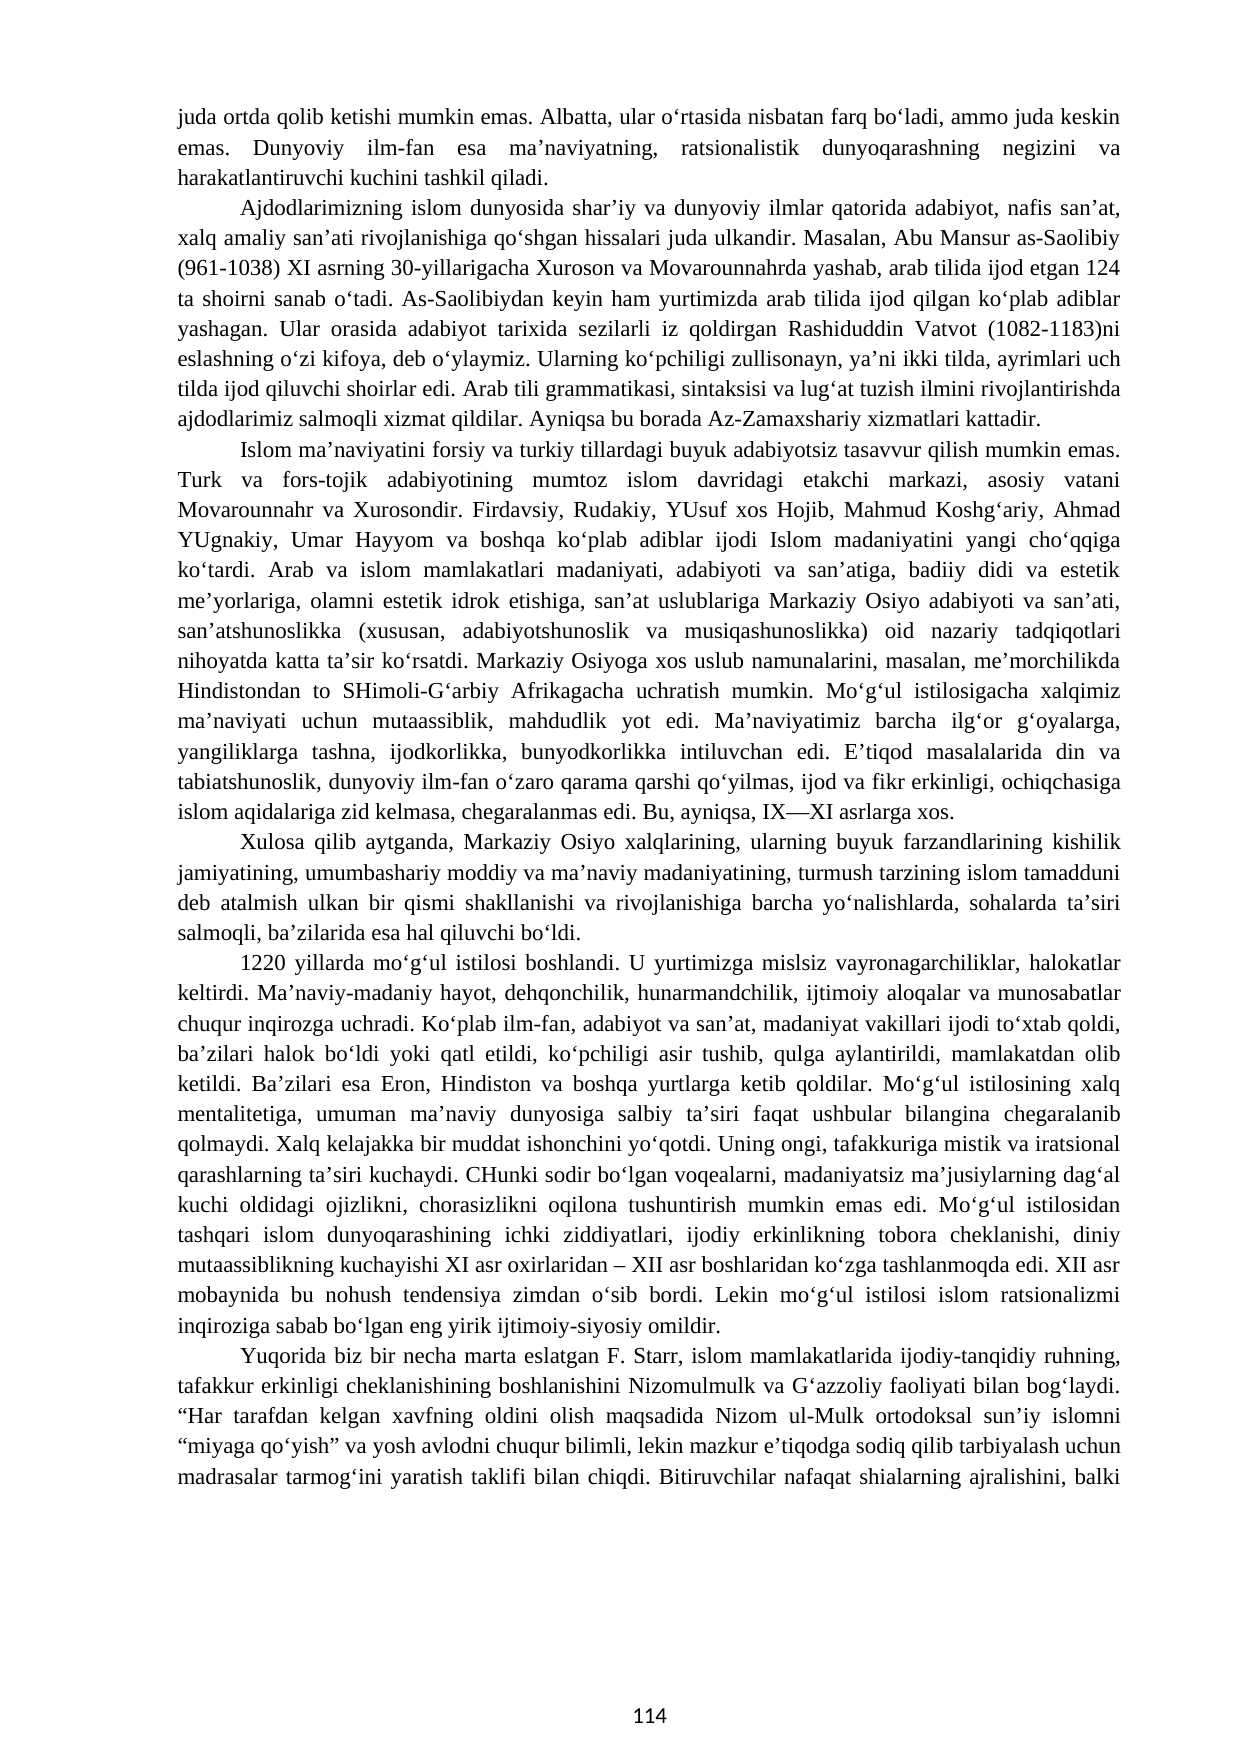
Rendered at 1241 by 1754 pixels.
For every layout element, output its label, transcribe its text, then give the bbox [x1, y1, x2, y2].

text Xulosa qilib aytganda, Markaziy Osiyo xalqlarining, ularning buyuk farzandlarining kishilik jamiyatining, umumbashariy moddiy va ma’naviy madaniyatining, turmush tarzining islom tamadduni deb atalmish ulkan bir qismi shakllanishi va rivojlanishiga barcha yo‘nalishlarda, sohalarda ta’siri salmoqli, ba’zilarida esa hal qiluvchi bo‘ldi. [177, 828, 1122, 945]
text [177, 103, 1122, 190]
text 1220 yillarda mo‘g‘ul istilosi boshlandi. U yurtimizga mislsiz vayronagarchiliklar, halokatlar keltirdi. Ma’naviy-madaniy hayot, dehqonchilik, hunarmandchilik, ijtimoiy aloqalar va munosabatlar chuqur inqirozga uchradi. Ko‘plab ilm-fan, adabiyot va san’at, madaniyat vakillari ijodi to‘xtab qoldi, ba’zilari halok bo‘ldi yoki qatl etildi, ko‘pchiligi asir tushib, qulga aylantirildi, mamlakatdan olib ketildi. Ba’zilari esa Eron, Hindiston va boshqa yurtlarga ketib qoldilar. Mo‘g‘ul istilosining xalq mentalitetiga, umuman ma’naviy dunyosiga salbiy ta’siri faqat ushbular bilangina chegaralanib qolmaydi. Xalq kelajakka bir muddat ishonchini yo‘qotdi. Uning ongi, tafakkuriga mistik va iratsional qarashlarning ta’siri kuchaydi. CHunki sodir bo‘lgan voqealarni, madaniyatsiz ma’jusiylarning dag‘al kuchi oldidagi ojizlikni, chorasizlikni oqilona tushuntirish mumkin emas edi. Mo‘g‘ul istilosidan tashqari islom dunyoqarashining ichki ziddiyatlari, ijodiy erkinlikning tobora cheklanishi, diniy mutaassiblikning kuchayishi XI asr oxirlaridan – XII asr boshlaridan ko‘zga tashlanmoqda edi. XII asr mobaynida bu nohush tendensiya zimdan o‘sib bordi. Lekin mo‘g‘ul istilosi islom ratsionalizmi inqiroziga sabab bo‘lgan eng yirik ijtimoiy-siyosiy omildir. [177, 949, 1122, 1338]
text Islom ma’naviyatini forsiy va turkiy tillardagi buyuk adabiyotsiz tasavvur qilish mumkin emas. Turk va fors-tojik adabiyotining mumtoz islom davridagi etakchi markazi, asosiy vatani Movarounnahr va Xurosondir. Firdavsiy, Rudakiy, YUsuf xos Hojib, Mahmud Koshg‘ariy, Ahmad YUgnakiy, Umar Hayyom va boshqa ko‘plab adiblar ijodi Islom madaniyatini yangi cho‘qqiga ko‘tardi. Arab va islom mamlakatlari madaniyati, adabiyoti va san’atiga, badiiy didi va estetik me’yorlariga, olamni estetik idrok etishiga, san’at uslublariga Markaziy Osiyo adabiyoti va san’ati, san’atshunoslikka (xususan, adabiyotshunoslik va musiqashunoslikka) oid nazariy tadqiqotlari nihoyatda katta ta’sir ko‘rsatdi. Markaziy Osiyoga xos uslub namunalarini, masalan, me’morchilikda Hindistondan to SHimoli-G‘arbiy Afrikagacha uchratish mumkin. Mo‘g‘ul istilosigacha xalqimiz ma’naviyati uchun mutaassiblik, mahdudlik yot edi. Ma’naviyatimiz barcha ilg‘or g‘oyalarga, yangiliklarga tashna, ijodkorlikka, bunyodkorlikka intiluvchan edi. E’tiqod masalalarida din va tabiatshunoslik, dunyoviy ilm-fan o‘zaro qarama qarshi qo‘yilmas, ijod va fikr erkinligi, ochiqchasiga islom aqidalariga zid kelmasa, chegaralanmas edi. Bu, ayniqsa, IX—XI asrlarga xos. [177, 436, 1122, 824]
text Ajdodlarimizning islom dunyosida shar’iy va dunyoviy ilmlar qatorida adabiyot, nafis san’at, xalq amaliy san’ati rivojlanishiga qo‘shgan hissalari juda ulkandir. Masalan, Abu Mansur as-Saolibiy (961-1038) XI asrning 30-yillarigacha Xuroson va Movarounnahrda yashab, arab tilida ijod etgan 124 ta shoirni sanab o‘tadi. As-Saolibiydan keyin ham yurtimizda arab tilida ijod qilgan ko‘plab adiblar yashagan. Ular orasida adabiyot tarixida sezilarli iz qoldirgan Rashiduddin Vatvot (1082-1183)ni eslashning o‘zi kifoya, deb o‘ylaymiz. Ularning ko‘pchiligi zullisonayn, ya’ni ikki tilda, ayrimlari uch tilda ijod qiluvchi shoirlar edi. Arab tili grammatikasi, sintaksisi va lug‘at tuzish ilmini rivojlantirishda ajdodlarimiz salmoqli xizmat qildilar. Ayniqsa bu borada Az-Zamaxshariy xizmatlari kattadir. [177, 194, 1122, 432]
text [177, 1342, 1122, 1489]
